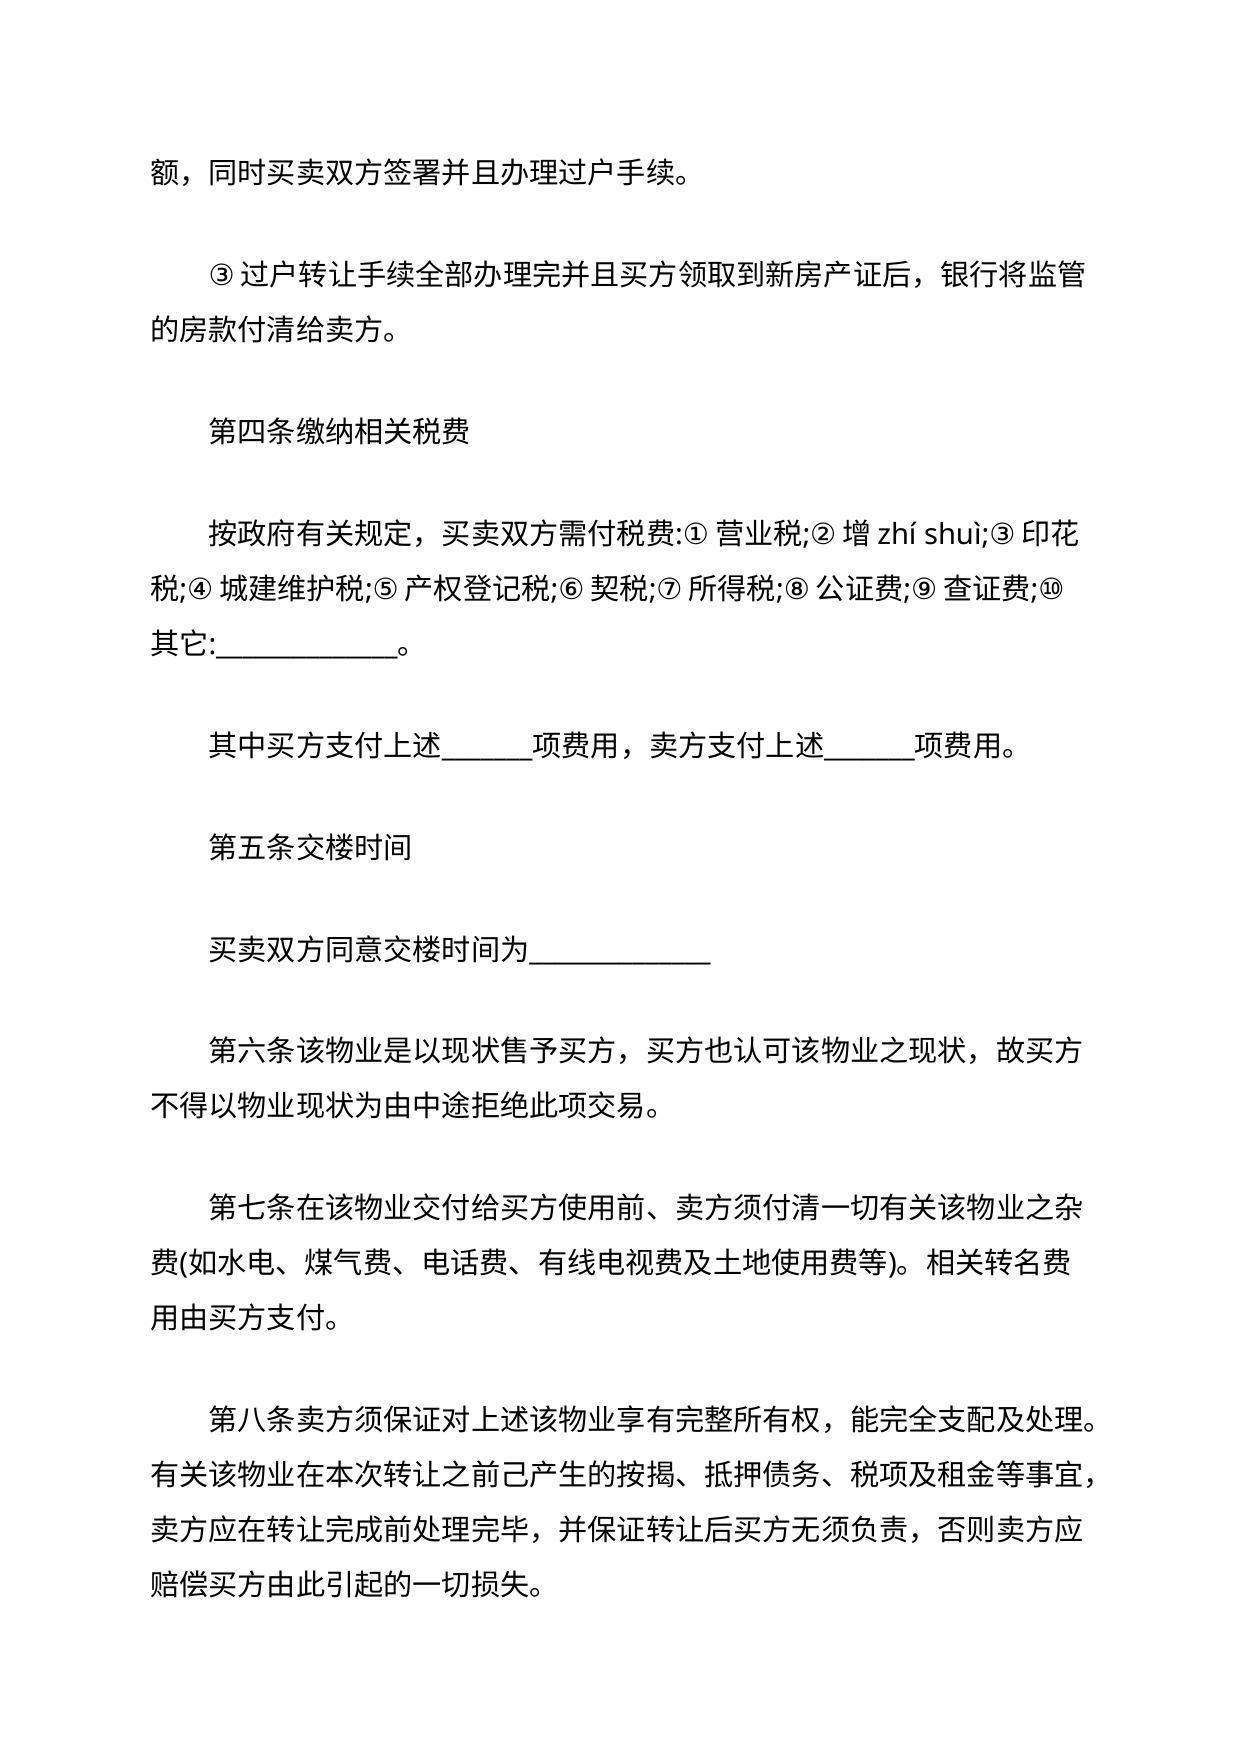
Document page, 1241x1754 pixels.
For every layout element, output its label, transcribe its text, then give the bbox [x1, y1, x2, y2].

text 第五条交楼时间 [150, 824, 1090, 867]
text 按政府有关规定，买卖双方需付税费:①营业税;②增zhí shuì;③印花税;④城建维护税;⑤产权登记税;⑥契税;⑦所得税;⑧公证费;⑨查证费;⑩其它:______________。 [150, 510, 1090, 663]
text 第八条卖方须保证对上述该物业享有完整所有权，能完全支配及处理。有关该物业在本次转让之前己产生的按揭、抵押债务、税项及租金等事宜，卖方应在转让完成前处理完毕，并保证转让后买方无须负责，否则卖方应赔偿买方由此引起的一切损失。 [150, 1396, 1090, 1603]
text 买卖双方同意交楼时间为______________ [150, 926, 1090, 968]
text 第七条在该物业交付给买方使用前、卖方须付清一切有关该物业之杂费(如水电、煤气费、电话费、有线电视费及土地使用费等)。相关转名费用由买方支付。 [150, 1185, 1090, 1337]
text ③过户转让手续全部办理完并且买方领取到新房产证后，银行将监管的房款付清给卖方。 [150, 252, 1090, 349]
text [150, 150, 1090, 192]
text 第六条该物业是以现状售予买方，买方也认可该物业之现状，故买方不得以物业现状为由中途拒绝此项交易。 [150, 1028, 1090, 1125]
text 其中买方支付上述_______项费用，卖方支付上述_______项费用。 [150, 722, 1090, 765]
text 第四条缴纳相关税费 [150, 408, 1090, 451]
